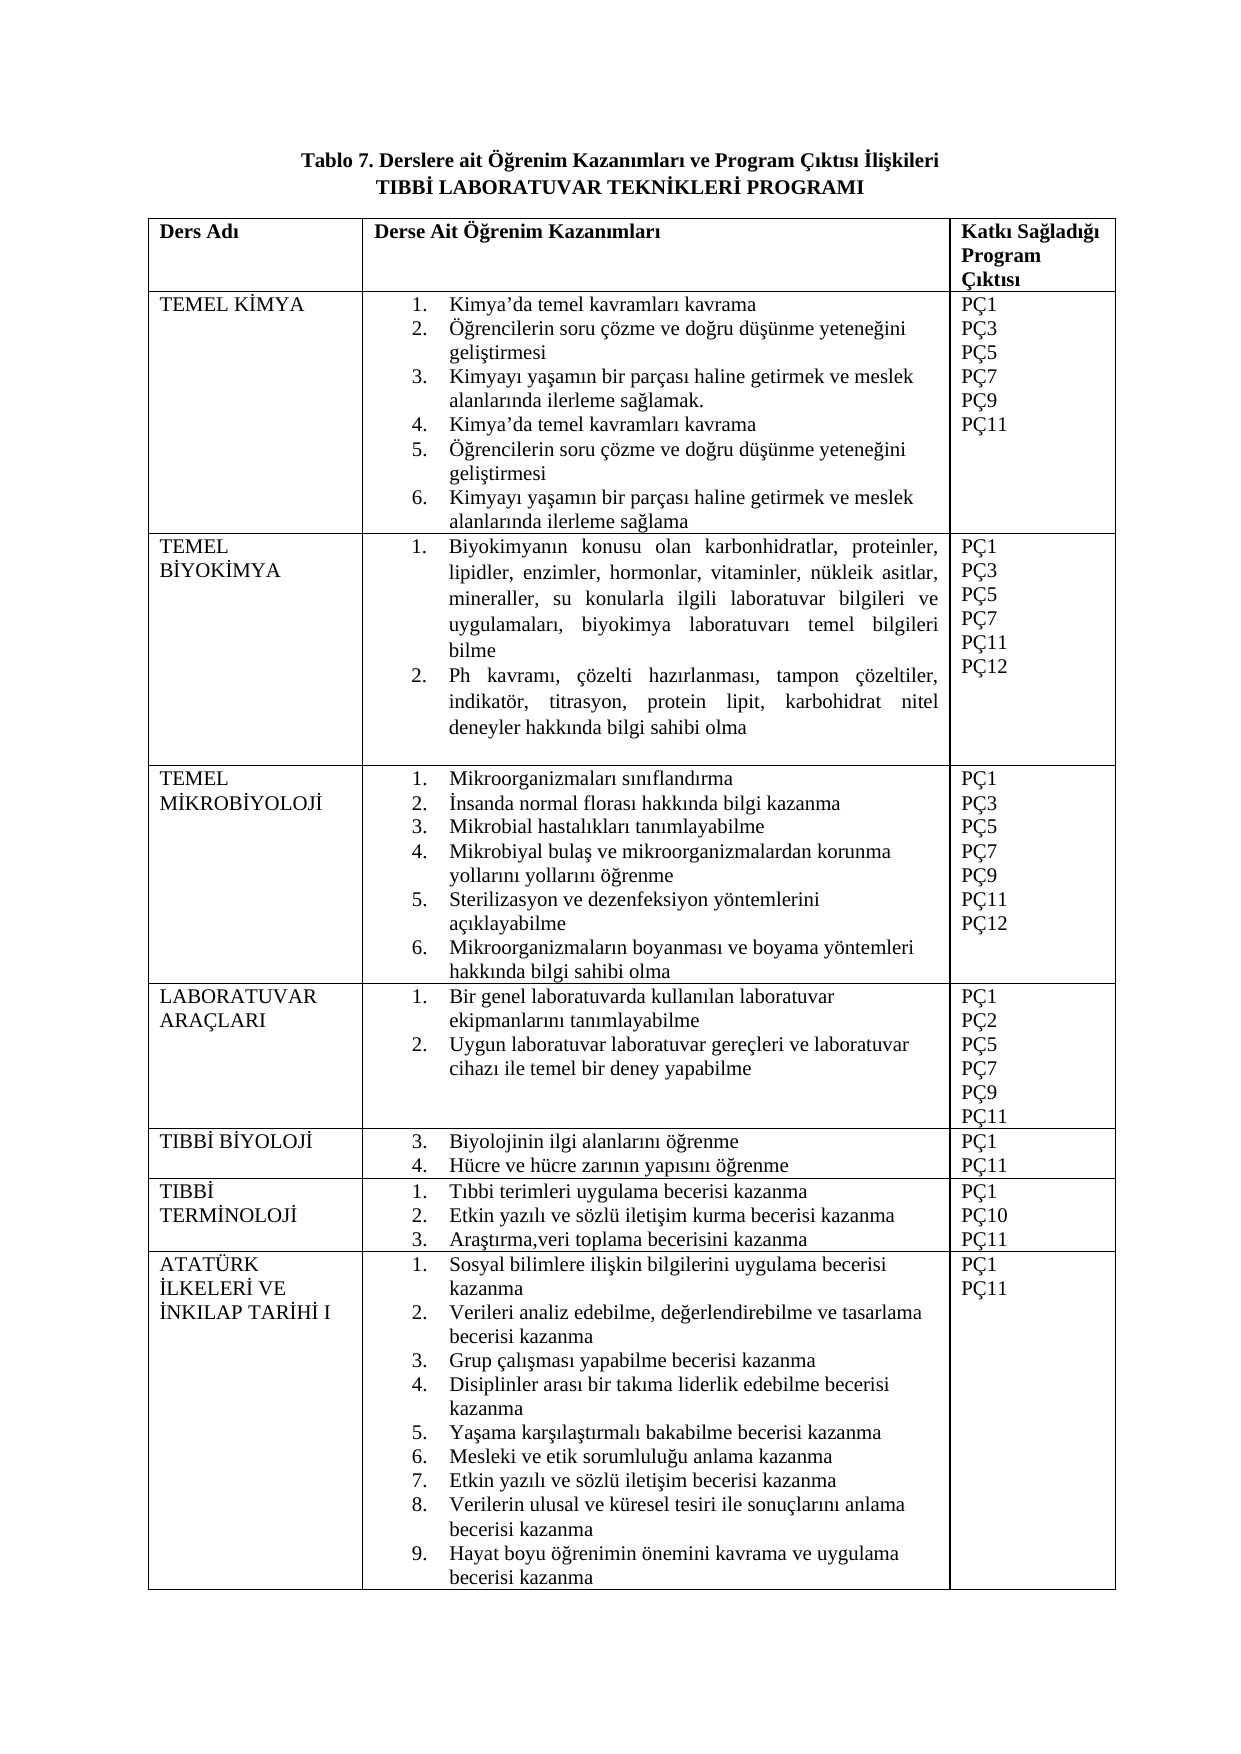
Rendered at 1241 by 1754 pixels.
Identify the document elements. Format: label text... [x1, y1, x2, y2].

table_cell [363, 1252, 949, 1589]
table_cell PÇ1 PÇ3 PÇ5 PÇ7 PÇ9 PÇ11 [951, 292, 1115, 533]
table_cell Mikroorganizmaları sınıflandırma İnsanda normal florası hakkında bilgi kazanma Mikrobial hastalıkları tanımlayabilme Mikrobiyal bulaş ve mikroorganizmalardan korunma yollarını yollarını öğrenme Sterilizasyon ve dezenfeksiyon yöntemlerini açıklayabilme Mikroorganizmaların boyanması ve boyama yöntemleri hakkında bilgi sahibi olma [363, 766, 949, 983]
table_cell TEMEL BİYOKİMYA [149, 534, 362, 765]
table_cell PÇ1 PÇ10 PÇ11 [951, 1179, 1115, 1251]
table_cell TEMEL MİKROBİYOLOJİ [149, 766, 362, 983]
table_cell TIBBİ TERMİNOLOJİ [149, 1179, 362, 1251]
table_cell Biyokimyanın konusu olan karbonhidratlar, proteinler, lipidler, enzimler, hormonlar, vitaminler, nükleik asitlar, mineraller, su konularla ilgili laboratuvar bilgileri ve uygulamaları, biyokimya laboratuvarı temel bilgileri bilme Ph kavramı, çözelti hazırlanması, tampon çözeltiler, indikatör, titrasyon, protein lipit, karbohidrat nitel deneyler hakkında bilgi sahibi olma [363, 534, 949, 765]
table_cell PÇ1 PÇ11 [951, 1252, 1115, 1589]
table_cell Kimya’da temel kavramları kavrama Öğrencilerin soru çözme ve doğru düşünme yeteneğini geliştirmesi Kimyayı yaşamın bir parçası haline getirmek ve meslek alanlarında ilerleme sağlamak. Kimya’da temel kavramları kavrama Öğrencilerin soru çözme ve doğru düşünme yeteneğini geliştirmesi Kimyayı yaşamın bir parçası haline getirmek ve meslek alanlarında ilerleme sağlama [363, 292, 949, 533]
table_cell PÇ1 PÇ2 PÇ5 PÇ7 PÇ9 PÇ11 [951, 984, 1115, 1128]
table_cell LABORATUVAR ARAÇLARI [149, 984, 362, 1128]
table_cell TIBBİ BİYOLOJİ [149, 1129, 362, 1177]
table_cell Biyolojinin ilgi alanlarını öğrenme Hücre ve hücre zarının yapısını öğrenme [363, 1129, 949, 1177]
table_cell PÇ1 PÇ3 PÇ5 PÇ7 PÇ11 PÇ12 [951, 534, 1115, 765]
table_cell PÇ1 PÇ11 [951, 1129, 1115, 1177]
table_header Katkı Sağladığı Program Çıktısı [951, 219, 1115, 291]
table_cell PÇ1 PÇ3 PÇ5 PÇ7 PÇ9 PÇ11 PÇ12 [951, 766, 1115, 983]
table_cell Tıbbi terimleri uygulama becerisi kazanma Etkin yazılı ve sözlü iletişim kurma becerisi kazanma Araştırma,veri toplama becerisini kazanma [363, 1179, 949, 1251]
text Tablo 7. Derslere ait Öğrenim Kazanımları ve Program Çıktısı İlişkileri [148, 148, 1093, 172]
text TIBBİ LABORATUVAR TEKNİKLERİ PROGRAMI [148, 175, 1093, 199]
table_header Ders Adı [149, 219, 362, 291]
table_header Derse Ait Öğrenim Kazanımları [363, 219, 949, 291]
table_cell Bir genel laboratuvarda kullanılan laboratuvar ekipmanlarını tanımlayabilme Uygun laboratuvar laboratuvar gereçleri ve laboratuvar cihazı ile temel bir deney yapabilme [363, 984, 949, 1128]
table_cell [149, 1252, 362, 1589]
table_cell TEMEL KİMYA [149, 292, 362, 533]
